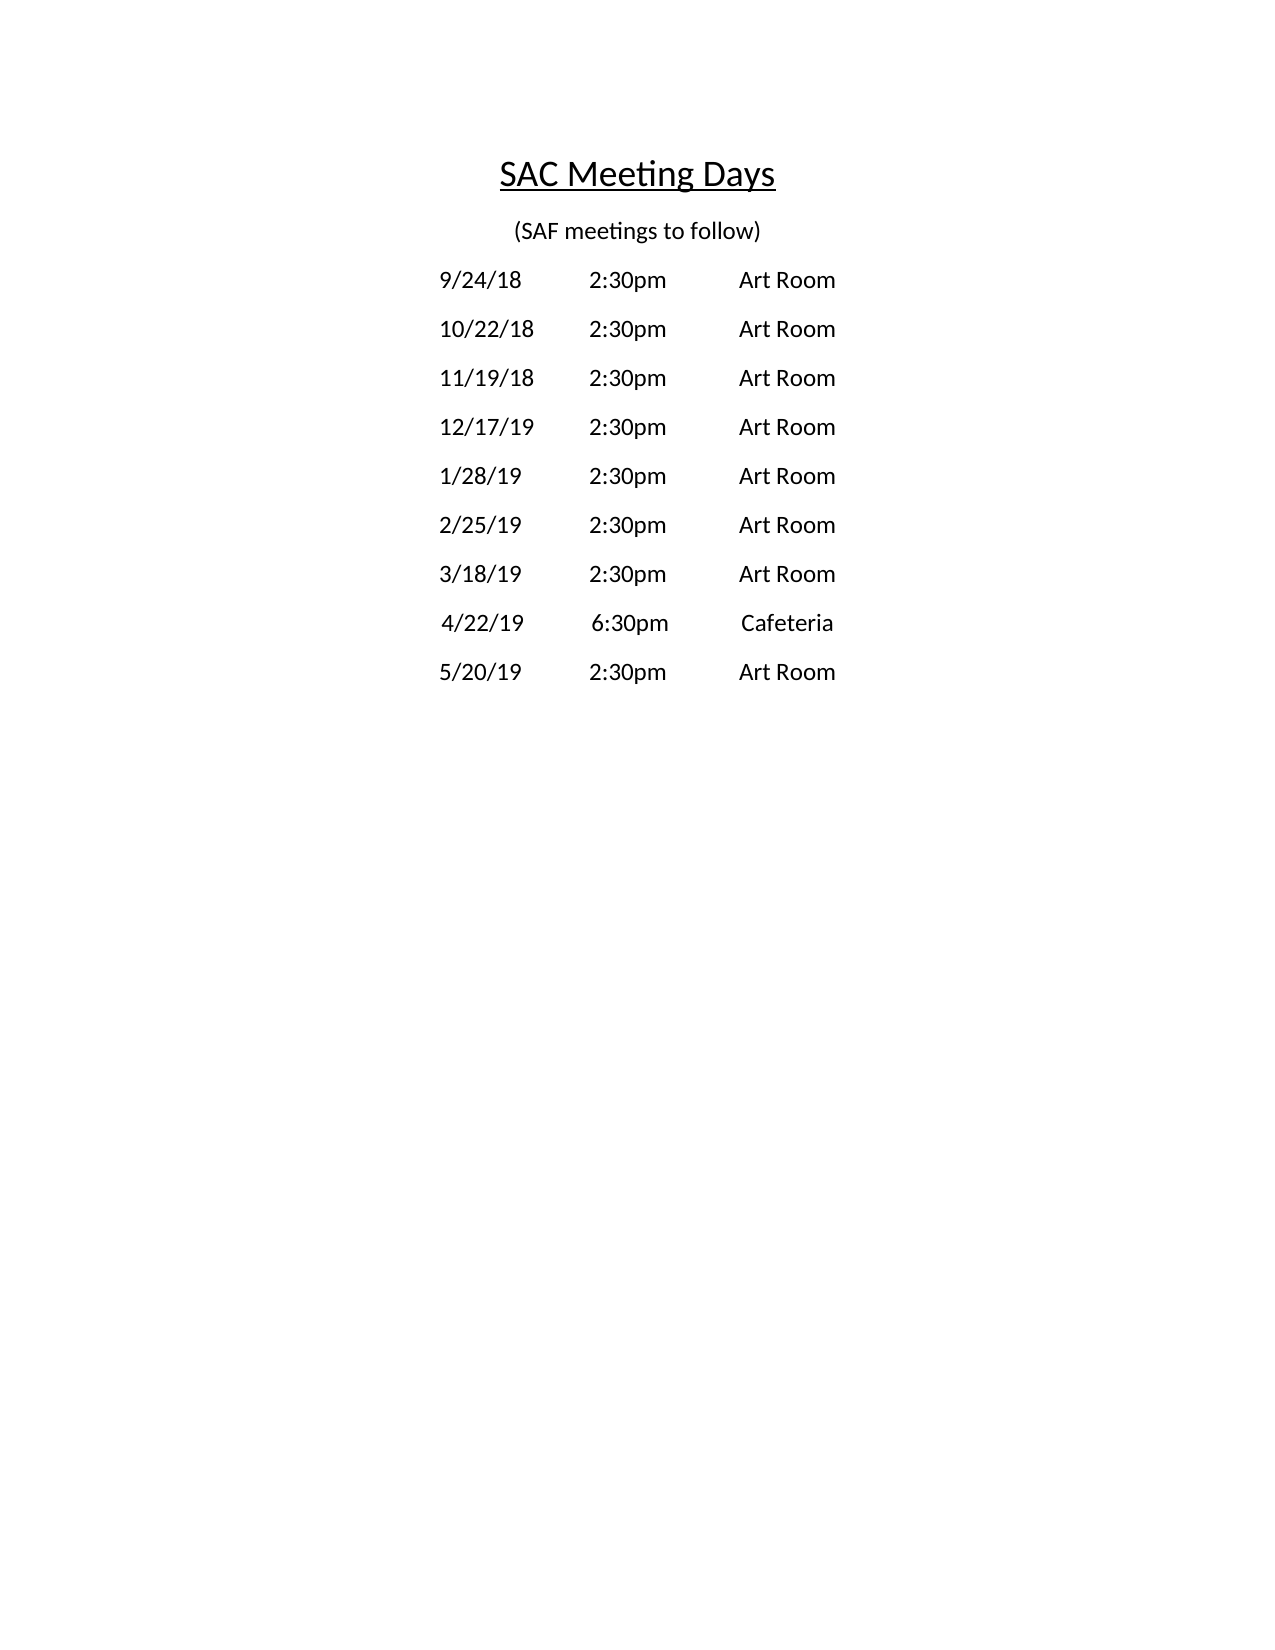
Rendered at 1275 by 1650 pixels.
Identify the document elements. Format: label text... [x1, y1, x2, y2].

text 11/19/18 2:30pm Art Room [150, 362, 1125, 393]
text 4/22/19 6:30pm Cafeteria [150, 607, 1125, 637]
text 10/22/18 2:30pm Art Room [150, 313, 1125, 344]
text (SAF meetings to follow) [150, 215, 1125, 246]
text 2/25/19 2:30pm Art Room [150, 509, 1125, 539]
text 5/20/19 2:30pm Art Room [150, 656, 1125, 686]
text SAC Meeting Days [150, 150, 1125, 196]
text 1/28/19 2:30pm Art Room [150, 460, 1125, 491]
text 3/18/19 2:30pm Art Room [150, 558, 1125, 588]
text 9/24/18 2:30pm Art Room [150, 264, 1125, 295]
text 12/17/19 2:30pm Art Room [150, 411, 1125, 442]
